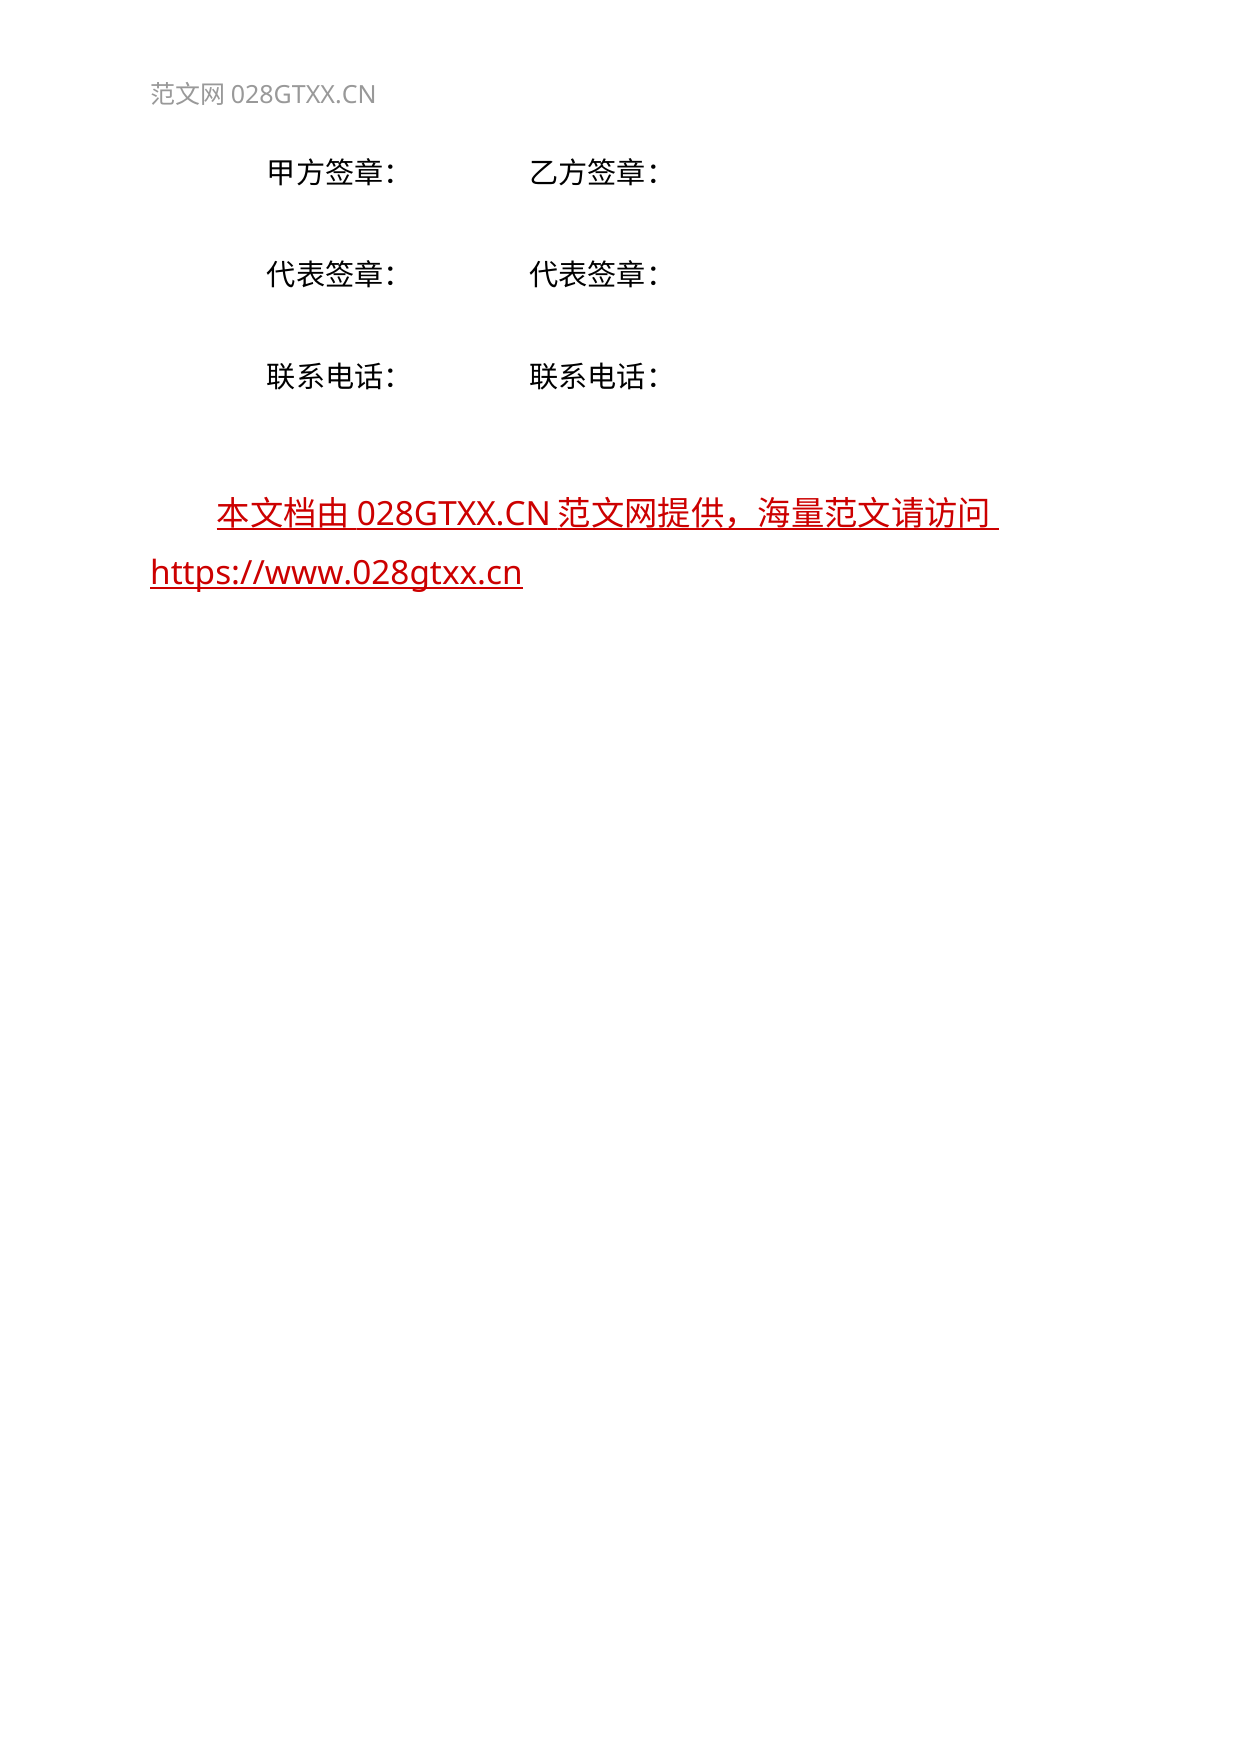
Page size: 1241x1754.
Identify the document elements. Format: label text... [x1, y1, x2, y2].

text 本文档由028GTXX.CN范文网提供，海量范文请访问 https://www.028gtxx.cn [150, 487, 1090, 594]
text 甲方签章： 乙方签章： [150, 150, 1090, 192]
text 代表签章： 代表签章： [150, 252, 1090, 294]
text 联系电话： 联系电话： [150, 353, 1090, 396]
